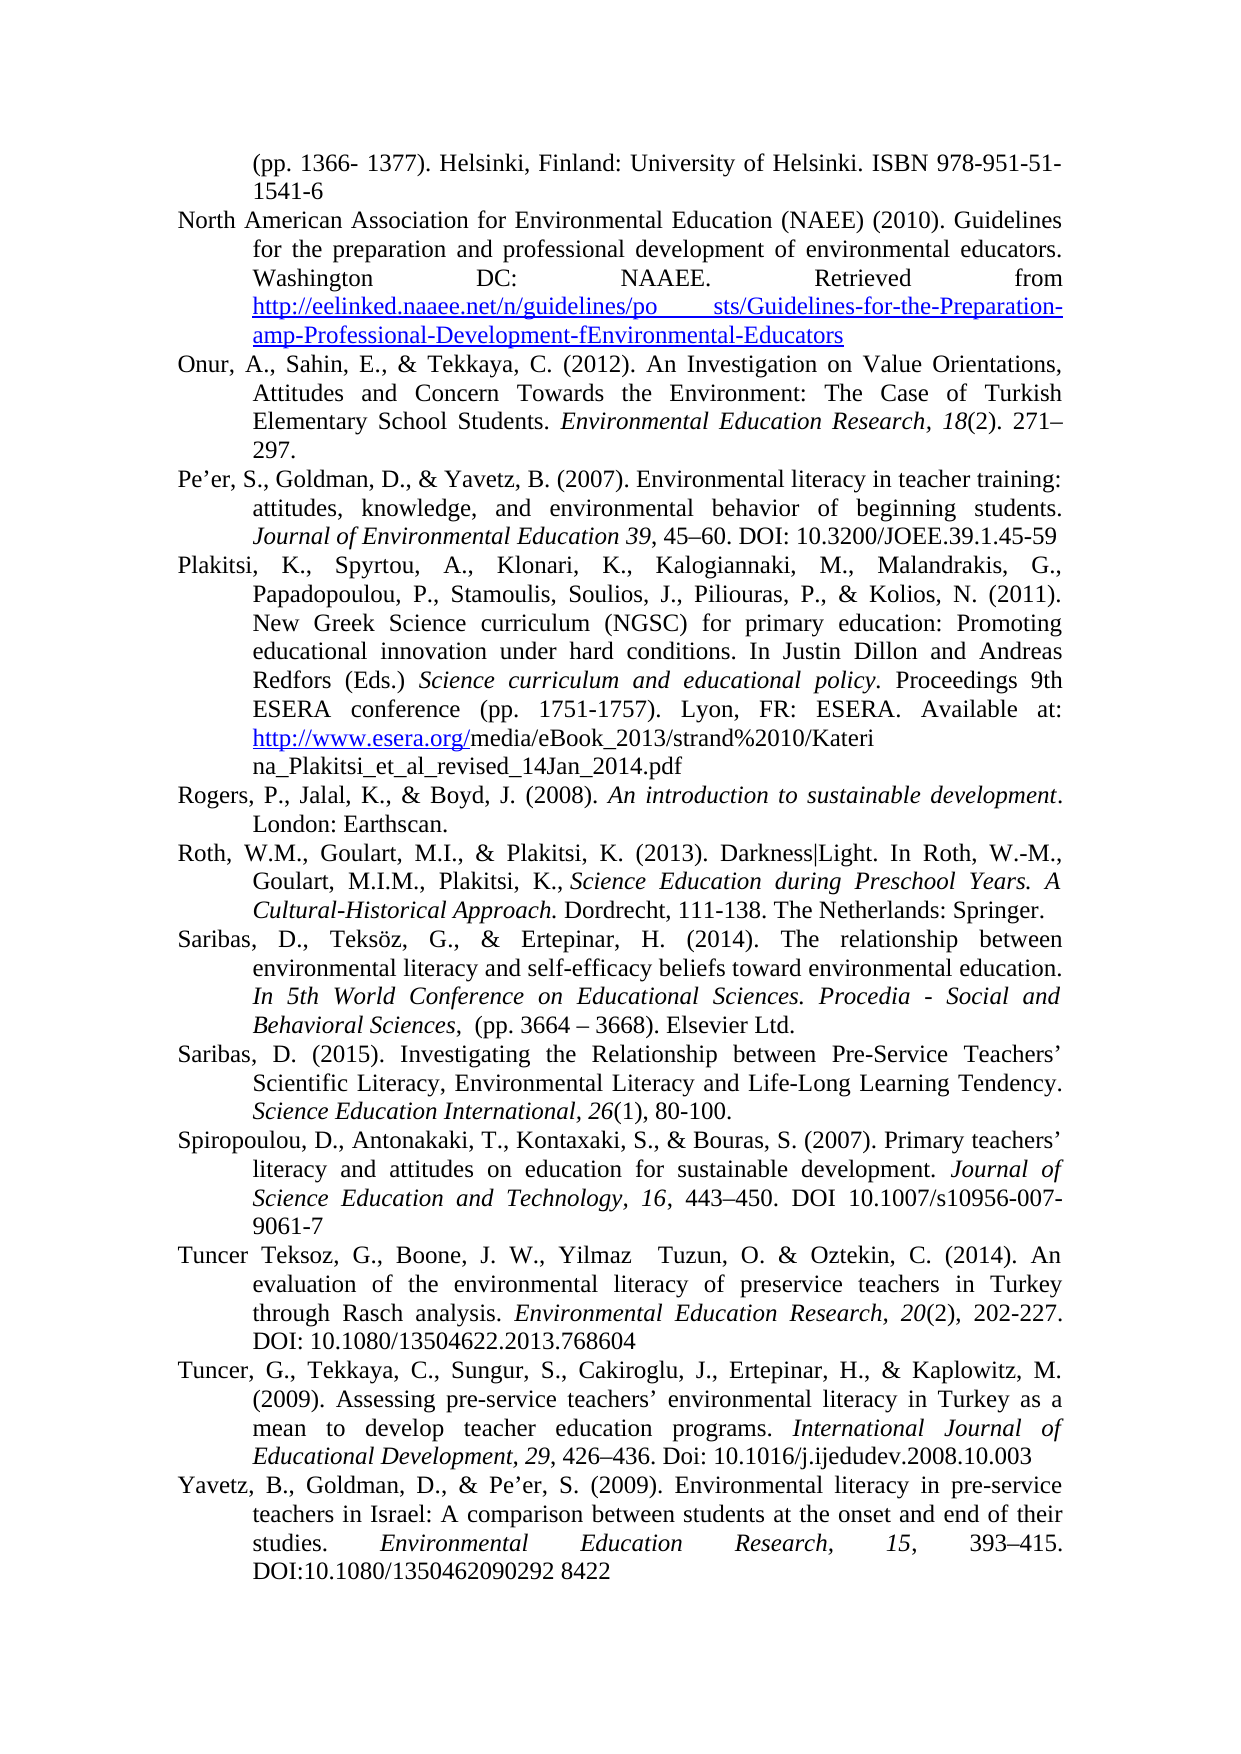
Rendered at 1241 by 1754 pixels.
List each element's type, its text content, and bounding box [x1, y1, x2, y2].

text Pe’er, S., Goldman, D., & Yavetz, B. (2007). Environmental literacy in teacher training: attitudes, knowledge, and environmental behavior of beginning students. Journal of Environmental Education 39, 45–60. DOI: 10.3200/JOEE.39.1.45-59 [177, 464, 1063, 550]
text Saribas, D., Teksöz, G., & Ertepinar, H. (2014). The relationship between environmental literacy and self-efficacy beliefs toward environmental education. In 5th World Conference on Educational Sciences. Procedia - Social and Behavioral Sciences, (pp. 3664 – 3668). Elsevier Ltd. [177, 924, 1063, 1039]
text Yavetz, B., Goldman, D., & Pe’er, S. (2009). Environmental literacy in pre-service teachers in Israel: A comparison between students at the onset and end of their studies. Environmental Education Research, 15, 393–415. DOI:10.1080/1350462090292 8422 [177, 1470, 1063, 1585]
text Tuncer, G., Tekkaya, C., Sungur, S., Cakiroglu, J., Ertepinar, H., & Kaplowitz, M. (2009). Assessing pre-service teachers’ environmental literacy in Turkey as a mean to develop teacher education programs. International Journal of Educational Development, 29, 426–436. Doi: 10.1016/j.ijedudev.2008.10.003 [177, 1355, 1063, 1470]
text Tuncer Teksoz, G., Boone, J. W., Yilmaz Tuzun, O. & Oztekin, C. (2014). An evaluation of the environmental literacy of preservice teachers in Turkey through Rasch analysis. Environmental Education Research, 20(2), 202-227. DOI: 10.1080/13504622.2013.768604 [177, 1240, 1063, 1355]
text Plakitsi, K., Spyrtou, A., Klonari, K., Kalogiannaki, M., Malandrakis, G., Papadopoulou, P., Stamoulis, Soulios, J., Piliouras, P., & Kolios, N. (2011). New Greek Science curriculum (NGSC) for primary education: Promoting educational innovation under hard conditions. In Justin Dillon and Andreas Redfors (Eds.) Science curriculum and educational policy. Proceedings 9th ESERA conference (pp. 1751-1757). Lyon, FR: ESERA. Available at: http://www.esera.org/media/eBook_2013/strand%2010/Kateri na_Plakitsi_et_al_revised_14Jan_2014.pdf [177, 550, 1063, 780]
text Roth, W.M., Goulart, M.I., & Plakitsi, K. (2013). Darkness|Light. In Roth, W.-M., Goulart, M.I.M., Plakitsi, K., Science Education during Preschool Years. A Cultural-Historical Approach. Dordrecht, 111-138. The Netherlands: Springer. [177, 838, 1063, 924]
text North American Association for Environmental Education (NAEE) (2010). Guidelines for the preparation and professional development of environmental educators. Washington DC: NAAEE. Retrieved from http://eelinked.naaee.net/n/guidelines/po sts/Guidelines-for-the-Preparation-amp-Professional-Development-fEnvironmental-Educators [177, 205, 1063, 349]
text Rogers, P., Jalal, K., & Boyd, J. (2008). An introduction to sustainable development. London: Earthscan. [177, 780, 1063, 838]
text Onur, A., Sahin, E., & Tekkaya, C. (2012). An Investigation on Value Orientations, Attitudes and Concern Towards the Environment: The Case of Turkish Elementary School Students. Environmental Education Research, 18(2). 271–297. [177, 349, 1063, 464]
text Saribas, D. (2015). Investigating the Relationship between Pre-Service Teachers’ Scientific Literacy, Environmental Literacy and Life-Long Learning Tendency. Science Education International, 26(1), 80-100. [177, 1039, 1063, 1125]
text Spiropoulou, D., Antonakaki, T., Kontaxaki, S., & Bouras, S. (2007). Primary teachers’ literacy and attitudes on education for sustainable development. Journal of Science Education and Technology, 16, 443–450. DOI 10.1007/s10956-007-9061-7 [177, 1125, 1063, 1240]
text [177, 148, 1063, 205]
